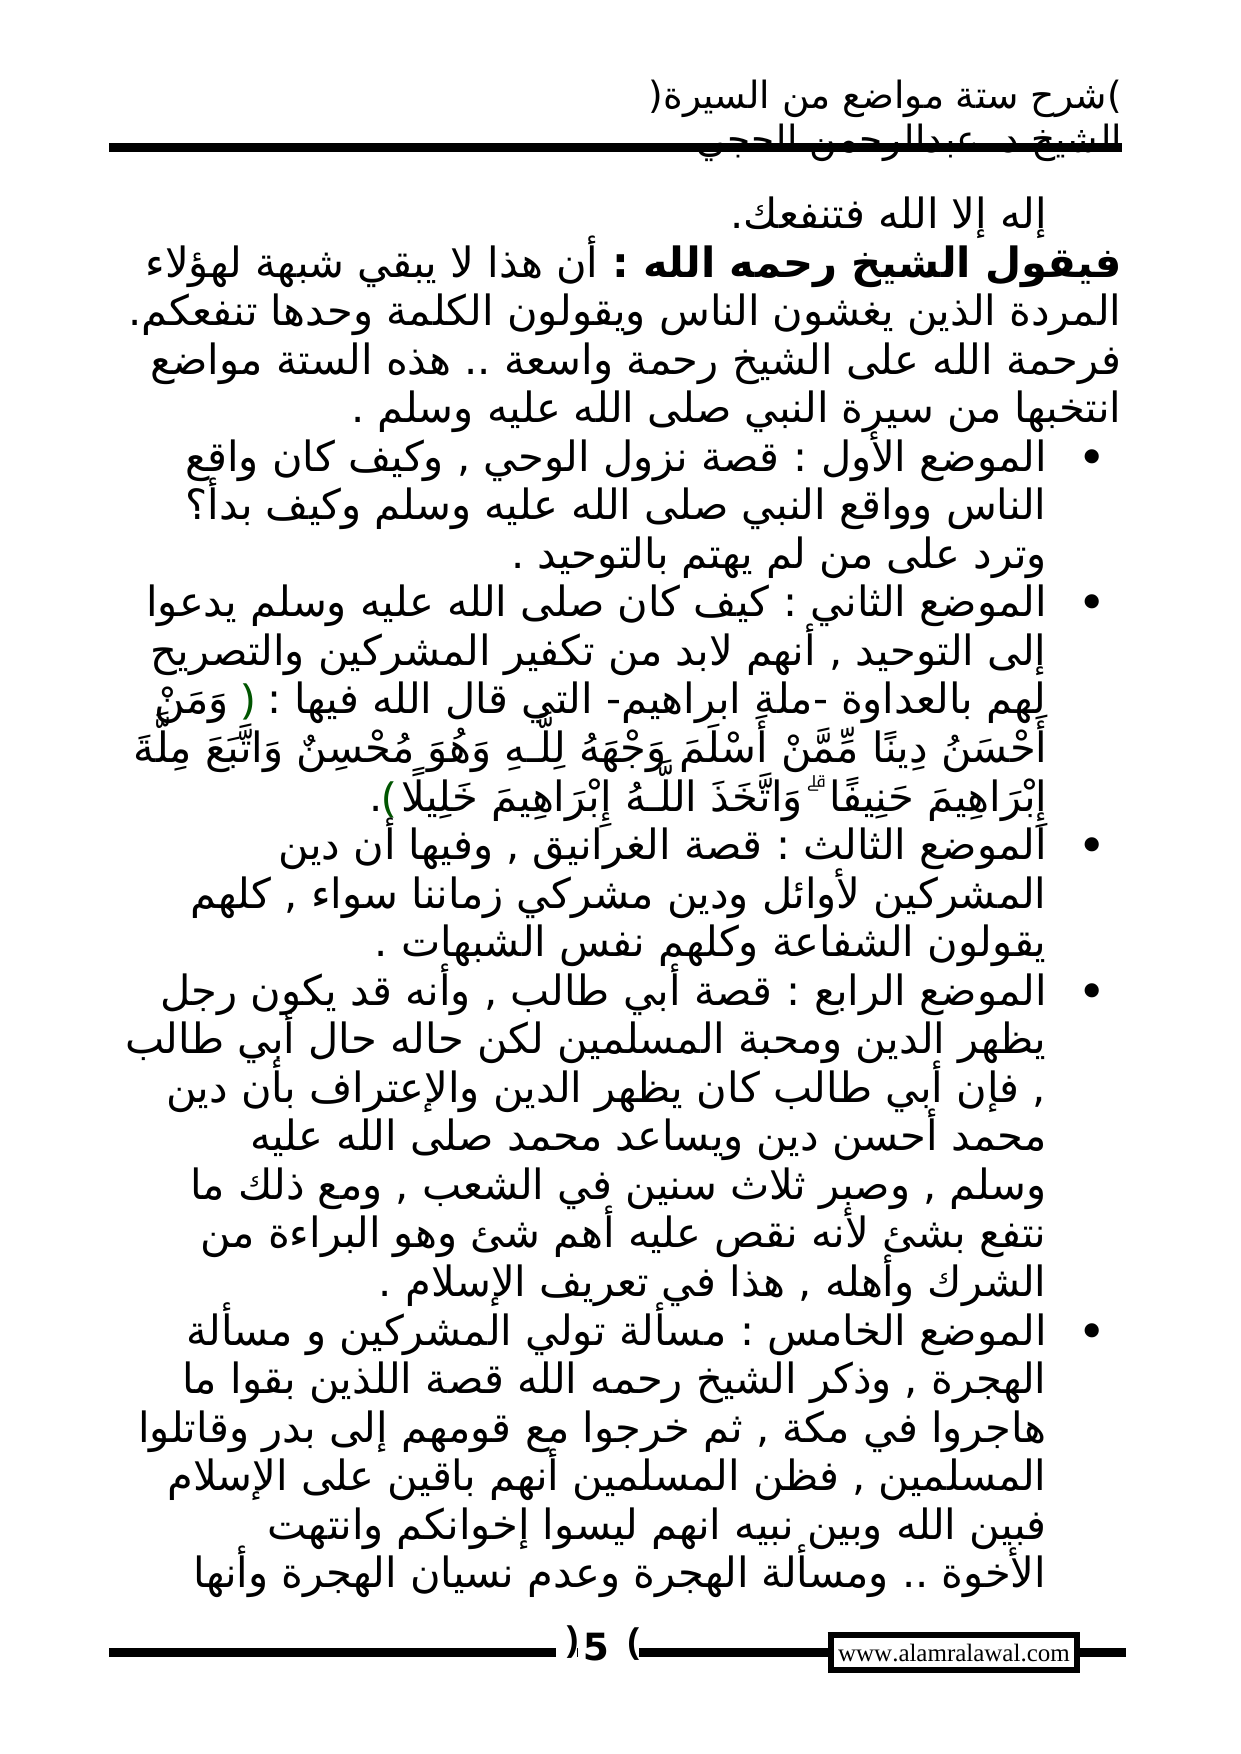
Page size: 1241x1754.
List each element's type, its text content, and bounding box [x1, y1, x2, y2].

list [118, 1306, 1084, 1598]
text فيقول الشيخ رحمه الله : أن هذا لا يبقي شبهة لهؤلاء المردة الذين يغشون الناس ويقولون الكلمة وحدها تنفعكم. [118, 238, 1122, 336]
list الموضع الثالث : قصة الغرانيق , وفيها أن دين المشركين لأوائل ودين مشركي زماننا سواء , كلهم يقولون الشفاعة وكلهم نفس الشبهات . [118, 821, 1084, 967]
text فرحمة الله على الشيخ رحمة واسعة .. هذه الستة مواضع انتخبها من سيرة النبي صلى الله عليه وسلم . [118, 336, 1122, 433]
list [118, 190, 1084, 238]
list الموضع الرابع : قصة أبي طالب , وأنه قد يكون رجل يظهر الدين ومحبة المسلمين لكن حاله حال أبي طالب , فإن أبي طالب كان يظهر الدين والإعتراف بأن دين محمد أحسن دين ويساعد محمد صلى الله عليه وسلم , وصبر ثلاث سنين في الشعب , ومع ذلك ما نتفع بشئ لأنه نقص عليه أهم شئ وهو البراءة من الشرك وأهله , هذا في تعريف الإسلام . [118, 967, 1084, 1306]
list الموضع الثاني : كيف كان صلى الله عليه وسلم يدعوا إلى التوحيد , أنهم لابد من تكفير المشركين والتصريح لهم بالعداوة -ملة ابراهيم- التي قال الله فيها : ﴿ وَمَنْ أَحْسَنُ دِينًا مِّمَّنْ أَسْلَمَ وَجْهَهُ لِلَّـهِ وَهُوَ مُحْسِنٌ وَاتَّبَعَ مِلَّةَ إِبْرَاهِيمَ حَنِيفًا ۗ وَاتَّخَذَ اللَّـهُ إِبْرَاهِيمَ خَلِيلًا ﴾. [118, 578, 1084, 821]
list الموضع الأول : قصة نزول الوحي , وكيف كان واقع الناس وواقع النبي صلى الله عليه وسلم وكيف بدأ؟ وترد على من لم يهتم بالتوحيد . [118, 433, 1084, 578]
